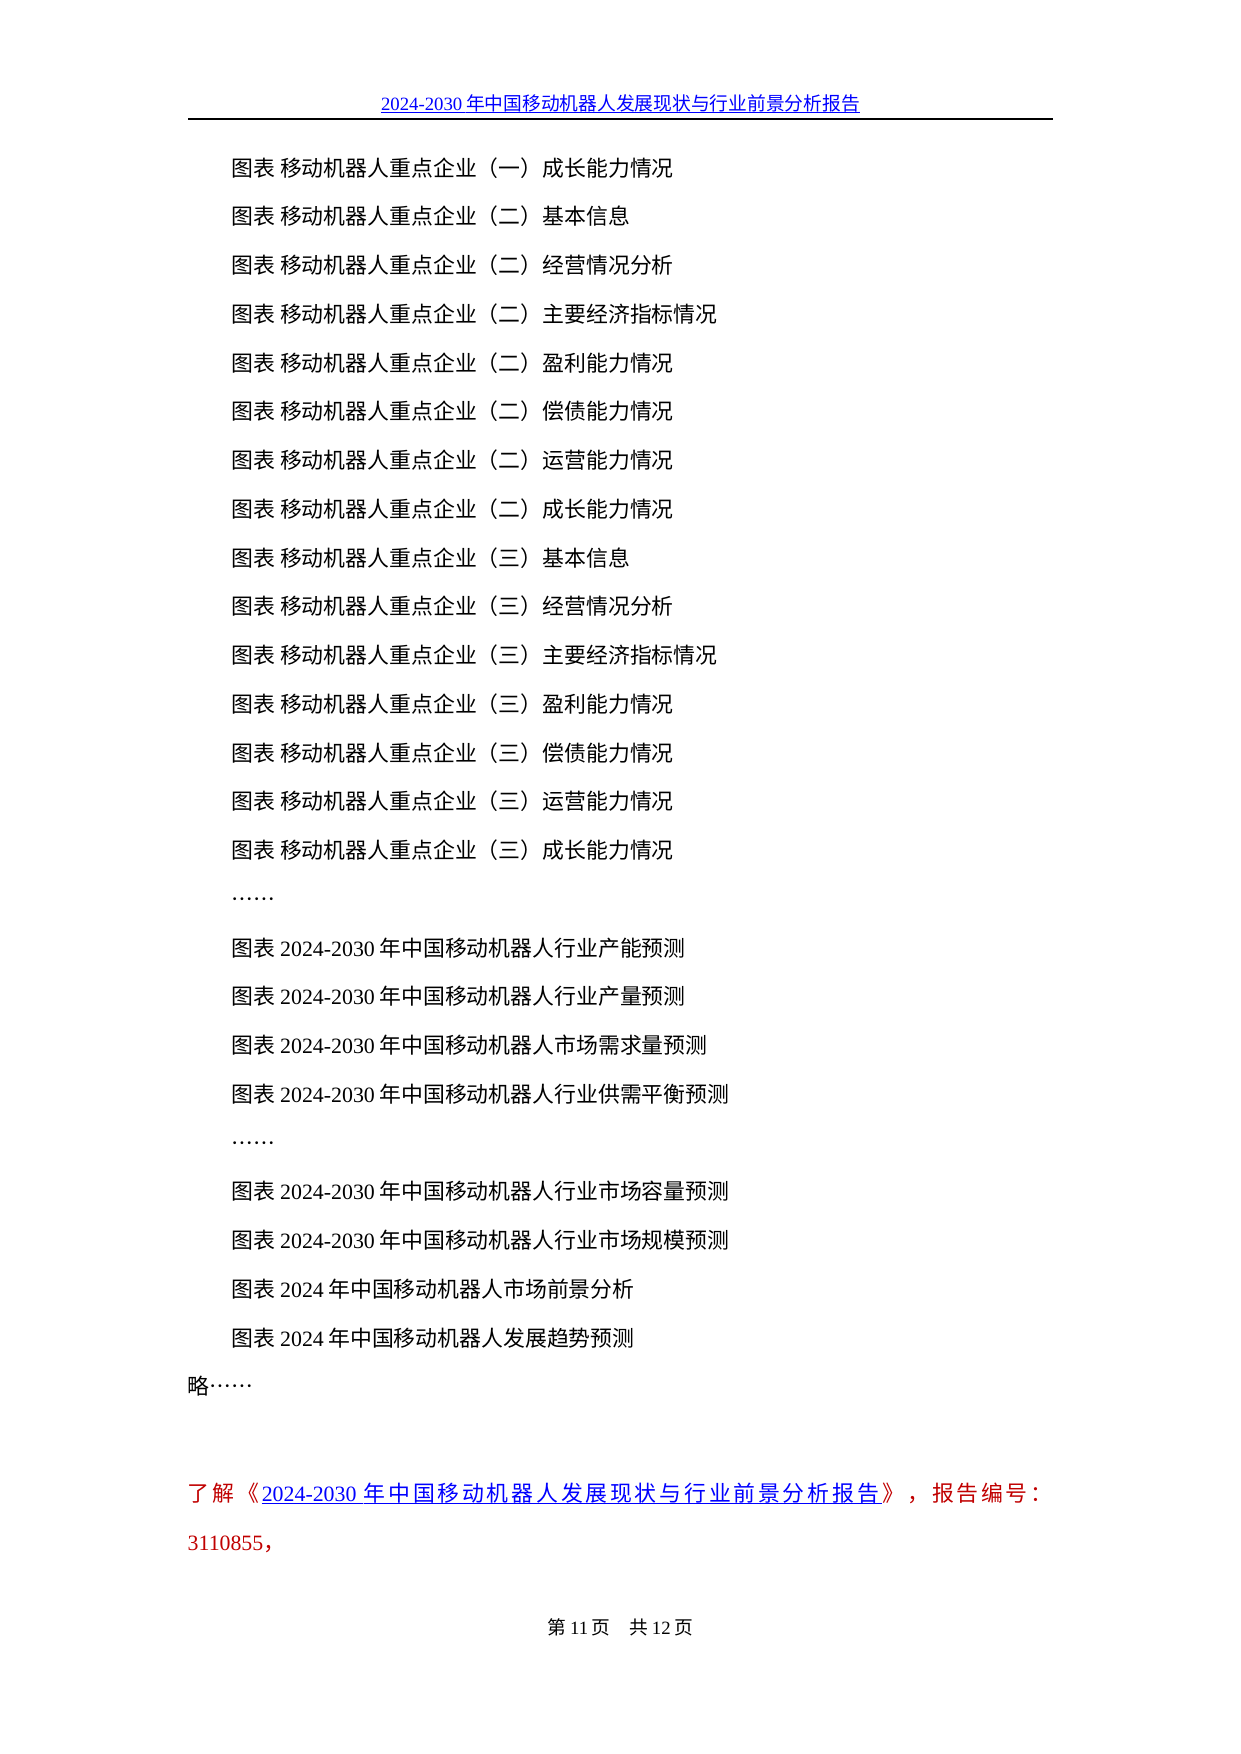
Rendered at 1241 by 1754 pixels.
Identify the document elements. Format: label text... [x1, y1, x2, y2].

text 了解《2024-2030年中国移动机器人发展现状与行业前景分析报告》，报告编号：3110855， [187, 1475, 1053, 1557]
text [187, 150, 1053, 1401]
